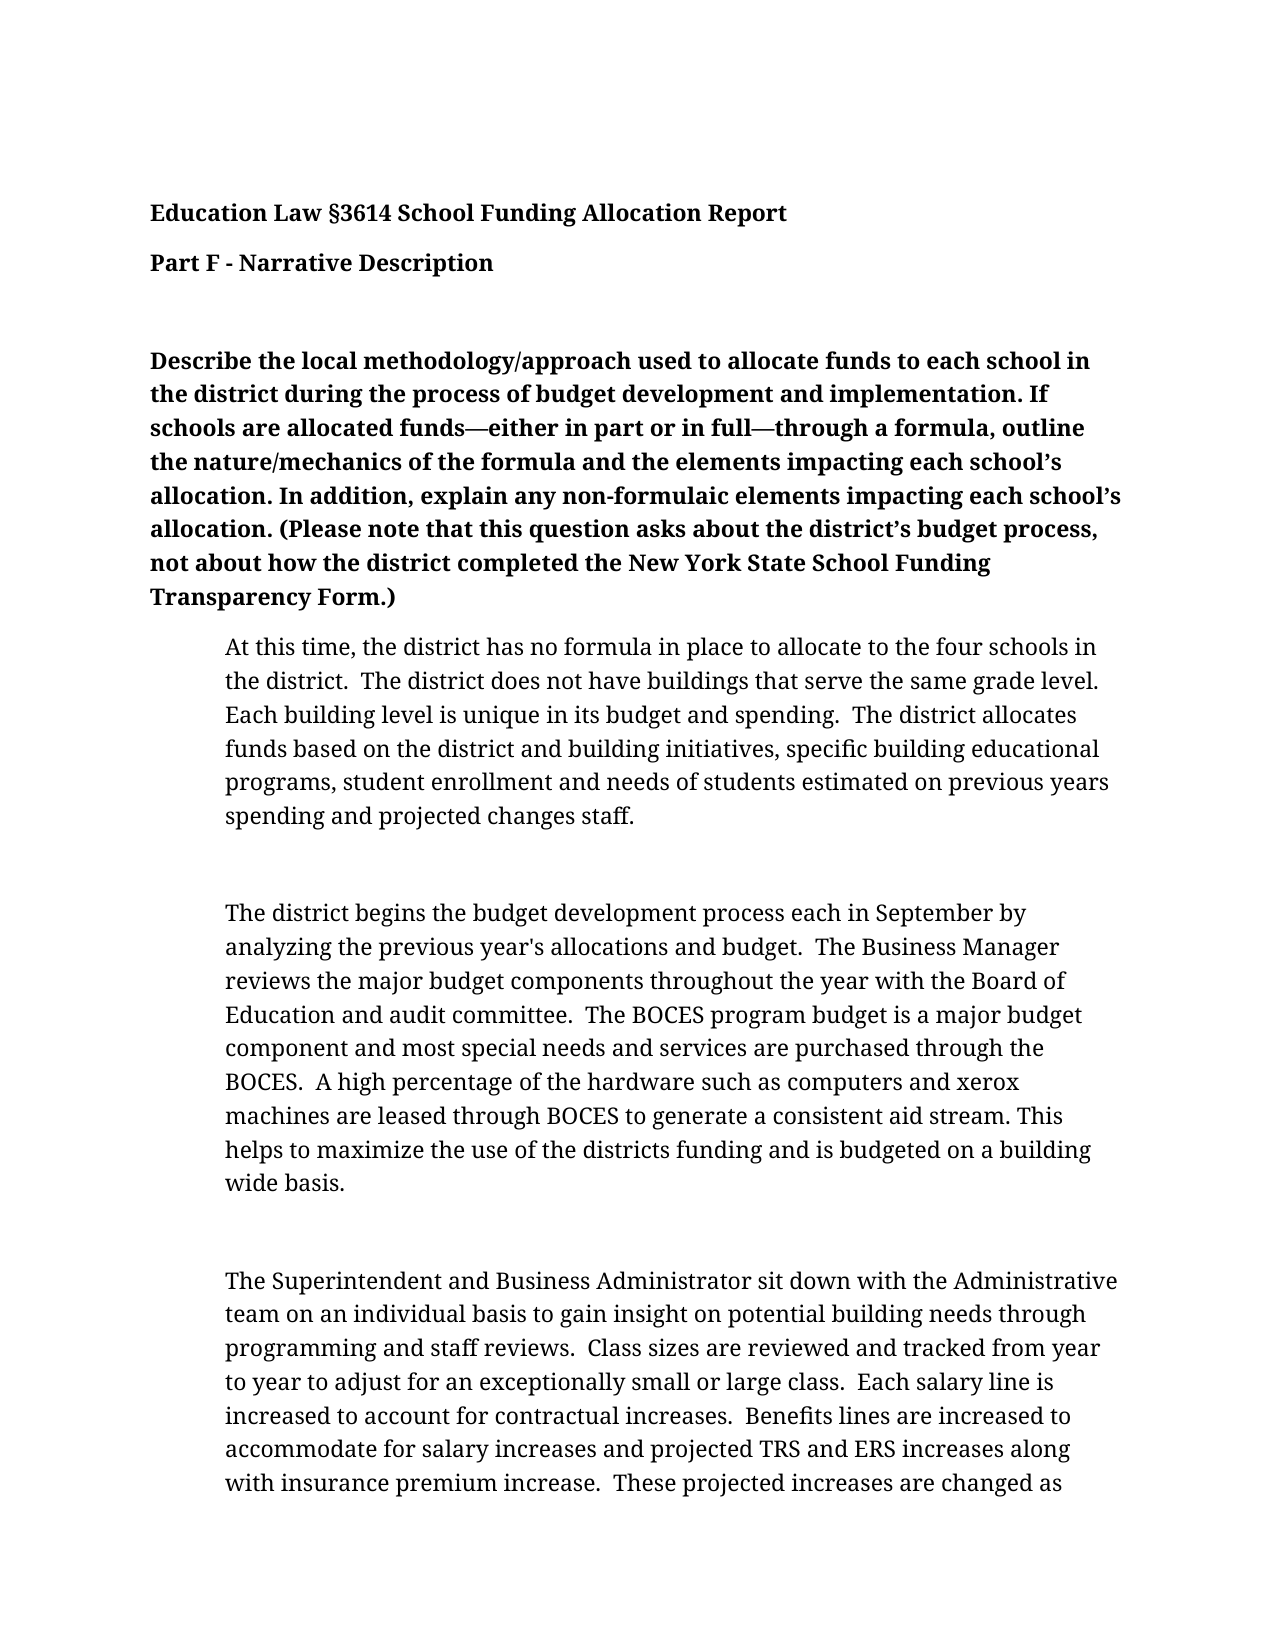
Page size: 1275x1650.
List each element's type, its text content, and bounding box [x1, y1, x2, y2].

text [225, 1264, 1125, 1498]
text Education Law §3614 School Funding Allocation Report [150, 197, 1125, 228]
text The district begins the budget development process each in September by analyzing the previous year's allocations and budget. The Business Manager reviews the major budget components throughout the year with the Board of Education and audit committee. The BOCES program budget is a major budget component and most special needs and services are purchased through the BOCES. A high percentage of the hardware such as computers and xerox machines are leased through BOCES to generate a consistent aid stream. This helps to maximize the use of the districts funding and is budgeted on a building wide basis. [225, 897, 1125, 1198]
list Describe the local methodology/approach used to allocate funds to each school in the district during the process of budget development and implementation. If schools are allocated funds—either in part or in full—through a formula, outline the nature/mechanics of the formula and the elements impacting each school’s allocation. In addition, explain any non-formulaic elements impacting each school’s allocation. (Please note that this question asks about the district’s budget process, not about how the district completed the New York State School Funding Transparency Form.) [150, 344, 1125, 612]
text Part F - Narrative Description [150, 247, 1125, 278]
text At this time, the district has no formula in place to allocate to the four schools in the district. The district does not have buildings that serve the same grade level. Each building level is unique in its budget and spending. The district allocates funds based on the district and building initiatives, specific building educational programs, student enrollment and needs of students estimated on previous years spending and projected changes staff. [225, 631, 1125, 831]
